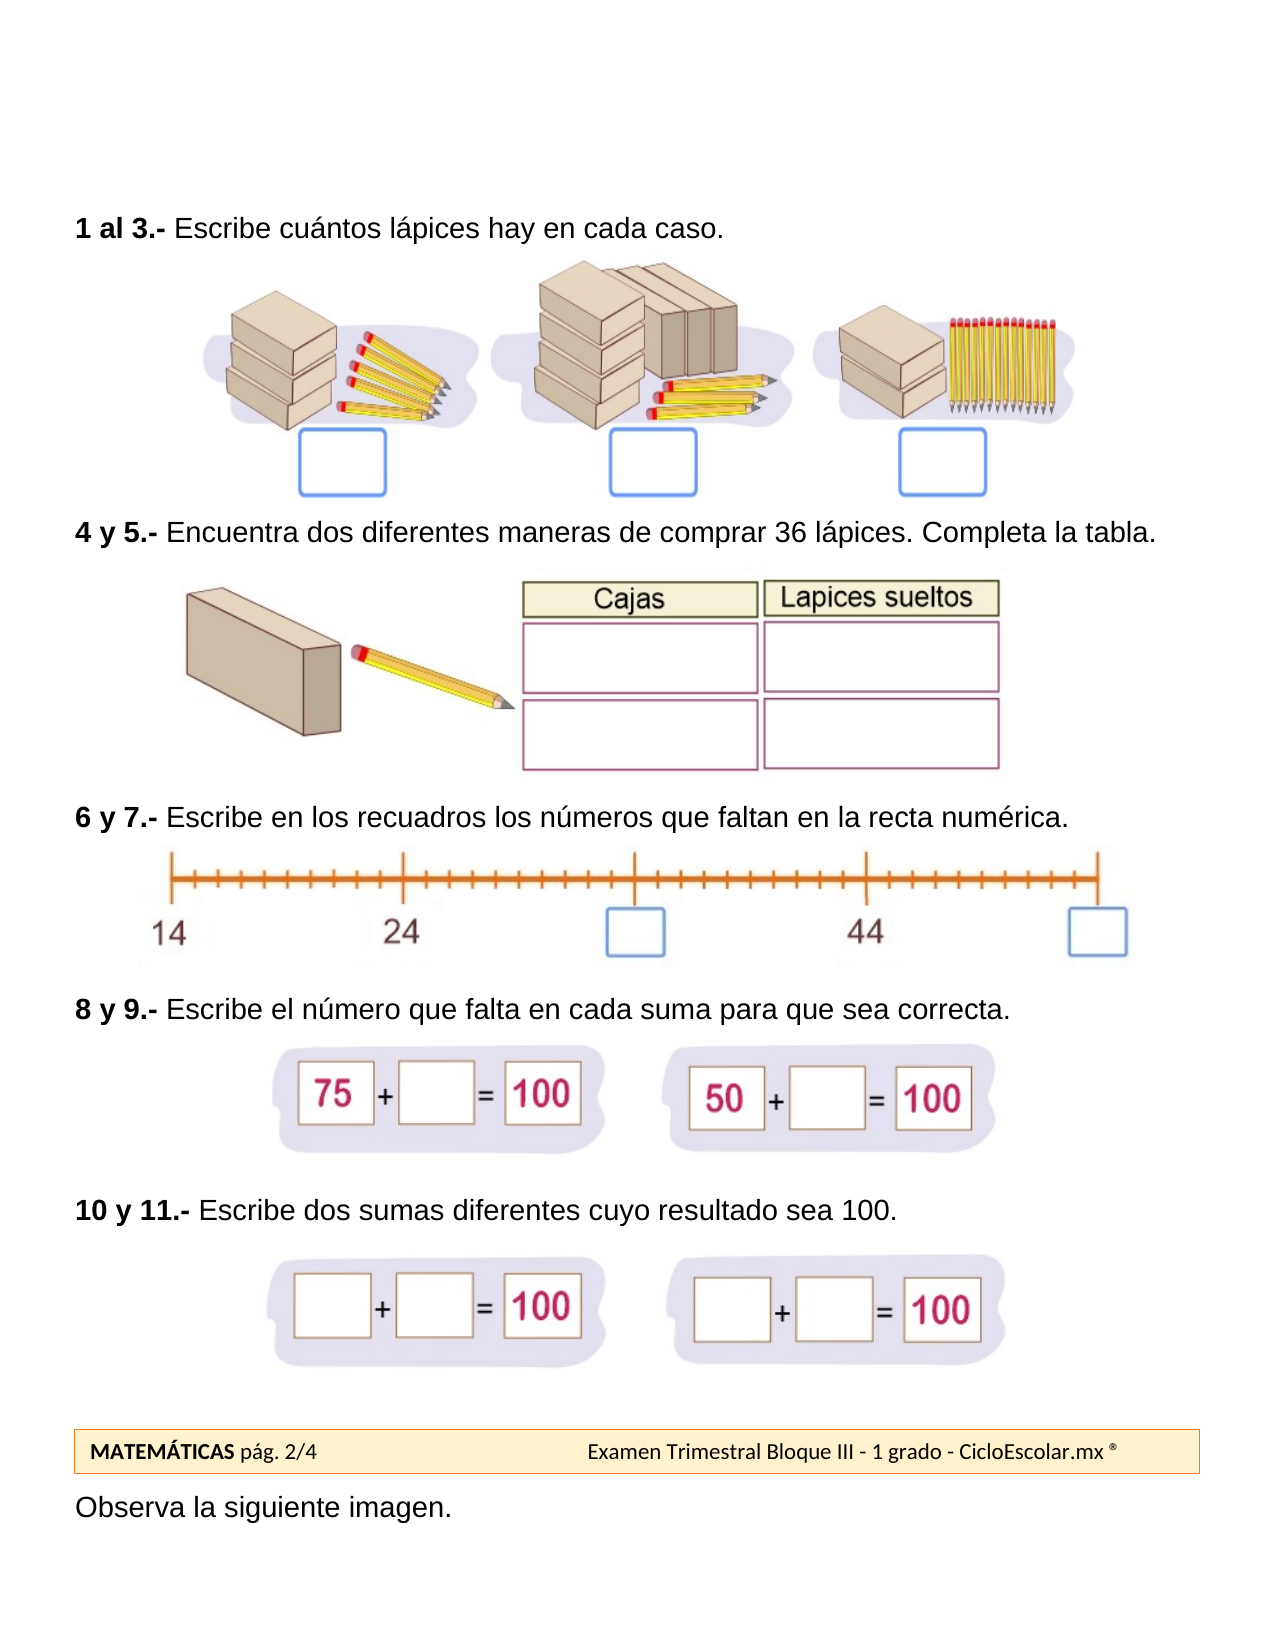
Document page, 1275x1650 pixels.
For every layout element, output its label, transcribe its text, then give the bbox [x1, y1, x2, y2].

text 1 al 3.- Escribe cuántos lápices hay en cada caso. [75, 211, 1200, 244]
picture [266, 1039, 1009, 1164]
text 6 y 7.- Escribe en los recuadros los números que faltan en la recta numérica. [75, 716, 1200, 833]
text 8 y 9.- Escribe el número que falta en cada suma para que sea correcta. [75, 992, 1200, 1025]
picture [178, 565, 1010, 785]
text Observa la siguiente imagen. [75, 1489, 1200, 1523]
picture [196, 248, 1079, 511]
picture [137, 845, 1138, 969]
picture [261, 1249, 1014, 1374]
text 4 y 5.- Encuentra dos diferentes maneras de comprar 36 lápices. Completa la tabla. [75, 515, 1200, 548]
text 10 y 11.- Escribe dos sumas diferentes cuyo resultado sea 100. [75, 1193, 1200, 1226]
